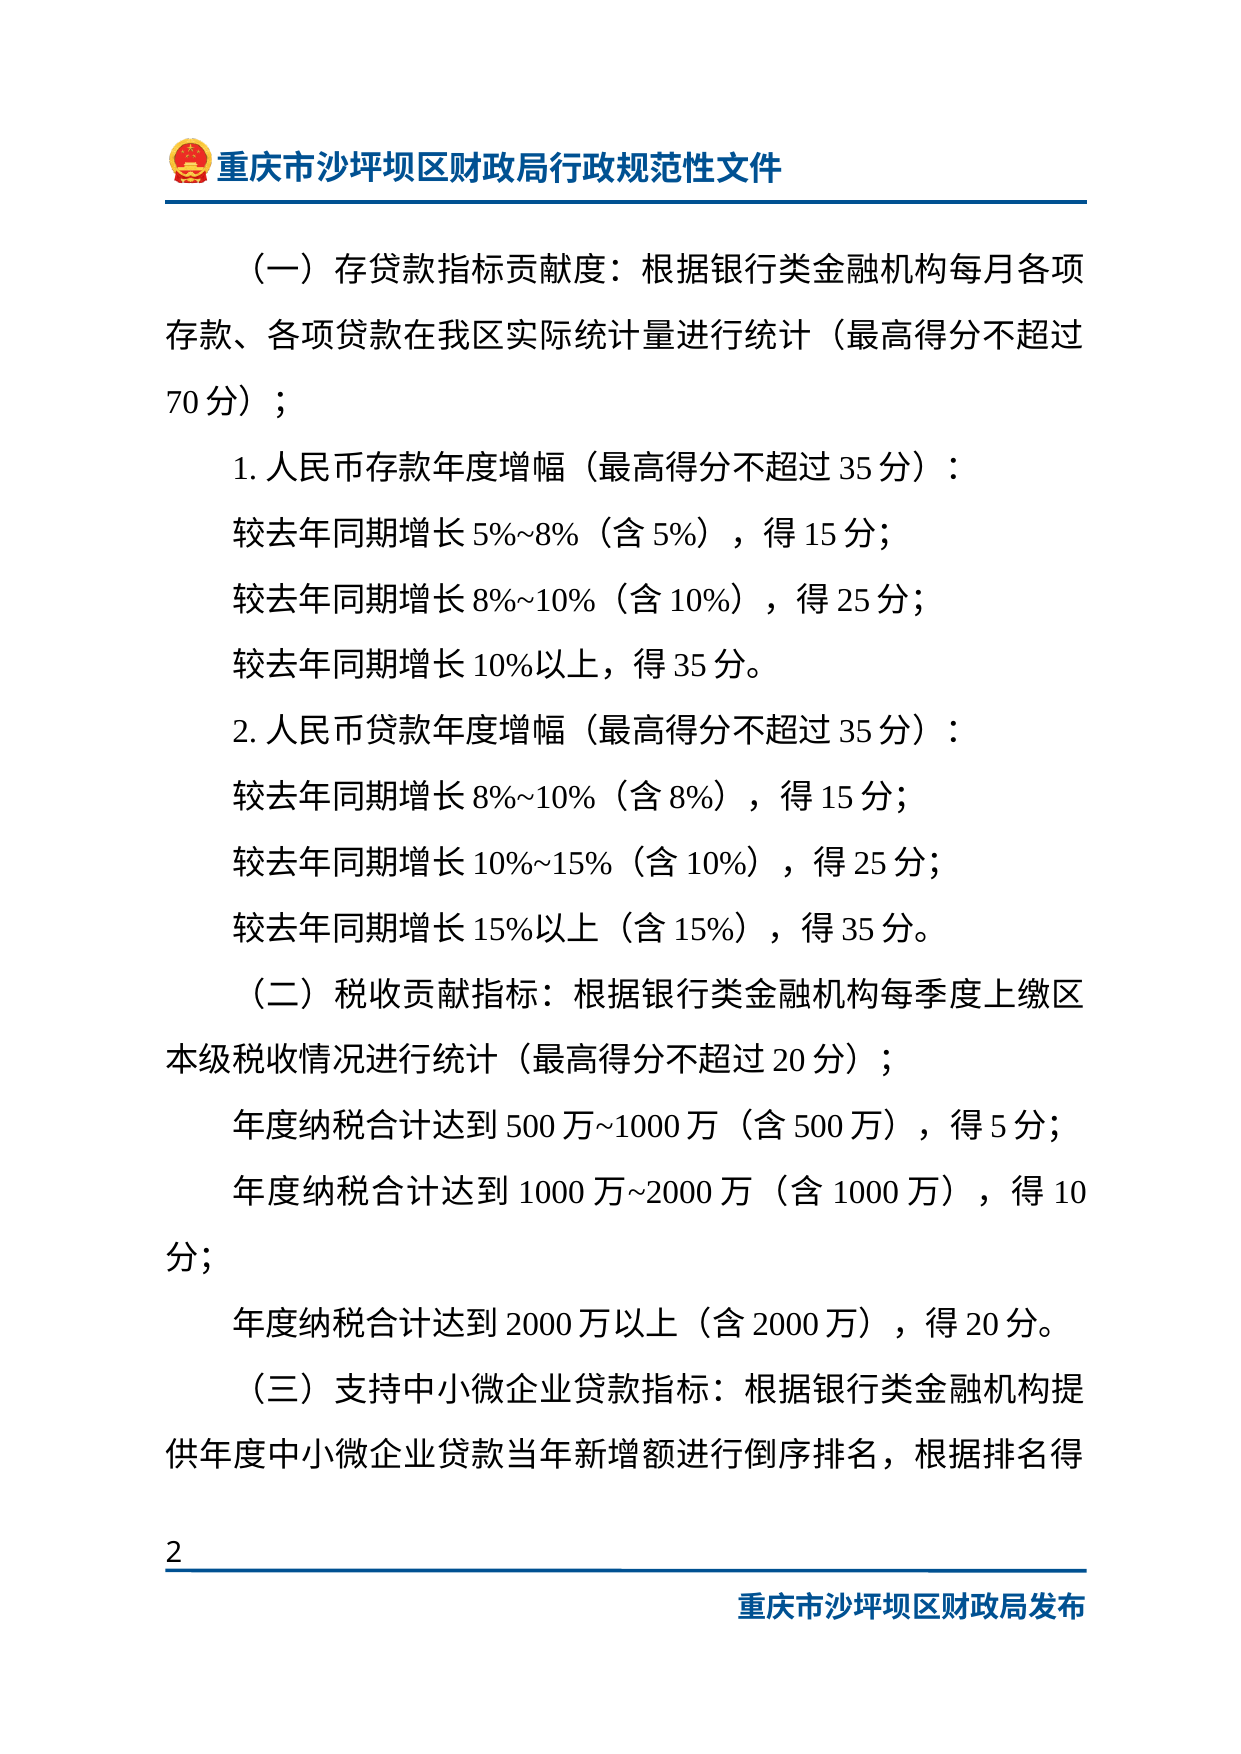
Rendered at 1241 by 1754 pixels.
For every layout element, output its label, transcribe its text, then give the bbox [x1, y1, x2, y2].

text 2. 人民币贷款年度增幅（最高得分不超过35分）： [165, 695, 1087, 761]
text 较去年同期增长8%~10%（含8%），得15分； [165, 761, 1087, 827]
text 年度纳税合计达到1000万~2000万（含1000万），得10分； [165, 1156, 1087, 1288]
text 较去年同期增长5%~8%（含5%），得15分； [165, 498, 1087, 564]
text 1. 人民币存款年度增幅（最高得分不超过35分）： [165, 432, 1087, 498]
picture [165, 136, 216, 187]
text （二）税收贡献指标：根据银行类金融机构每季度上缴区本级税收情况进行统计（最高得分不超过20分）； [165, 959, 1087, 1090]
text 较去年同期增长8%~10%（含10%），得25分； [165, 564, 1087, 629]
text 年度纳税合计达到2000万以上（含2000万），得20分。 [165, 1288, 1087, 1354]
text 较去年同期增长10%以上，得35分。 [165, 629, 1087, 695]
text 较去年同期增长15%以上（含15%），得35分。 [165, 893, 1087, 959]
text 较去年同期增长10%~15%（含10%），得25分； [165, 827, 1087, 893]
text （三）支持中小微企业贷款指标：根据银行类金融机构提供年度中小微企业贷款当年新增额进行倒序排名，根据排名得分（最高得分不超过10分）； [165, 1354, 1087, 1485]
text 年度纳税合计达到500万~1000万（含500万），得5分； [165, 1090, 1087, 1156]
text （一）存贷款指标贡献度：根据银行类金融机构每月各项存款、各项贷款在我区实际统计量进行统计（最高得分不超过70分）； [165, 234, 1087, 432]
